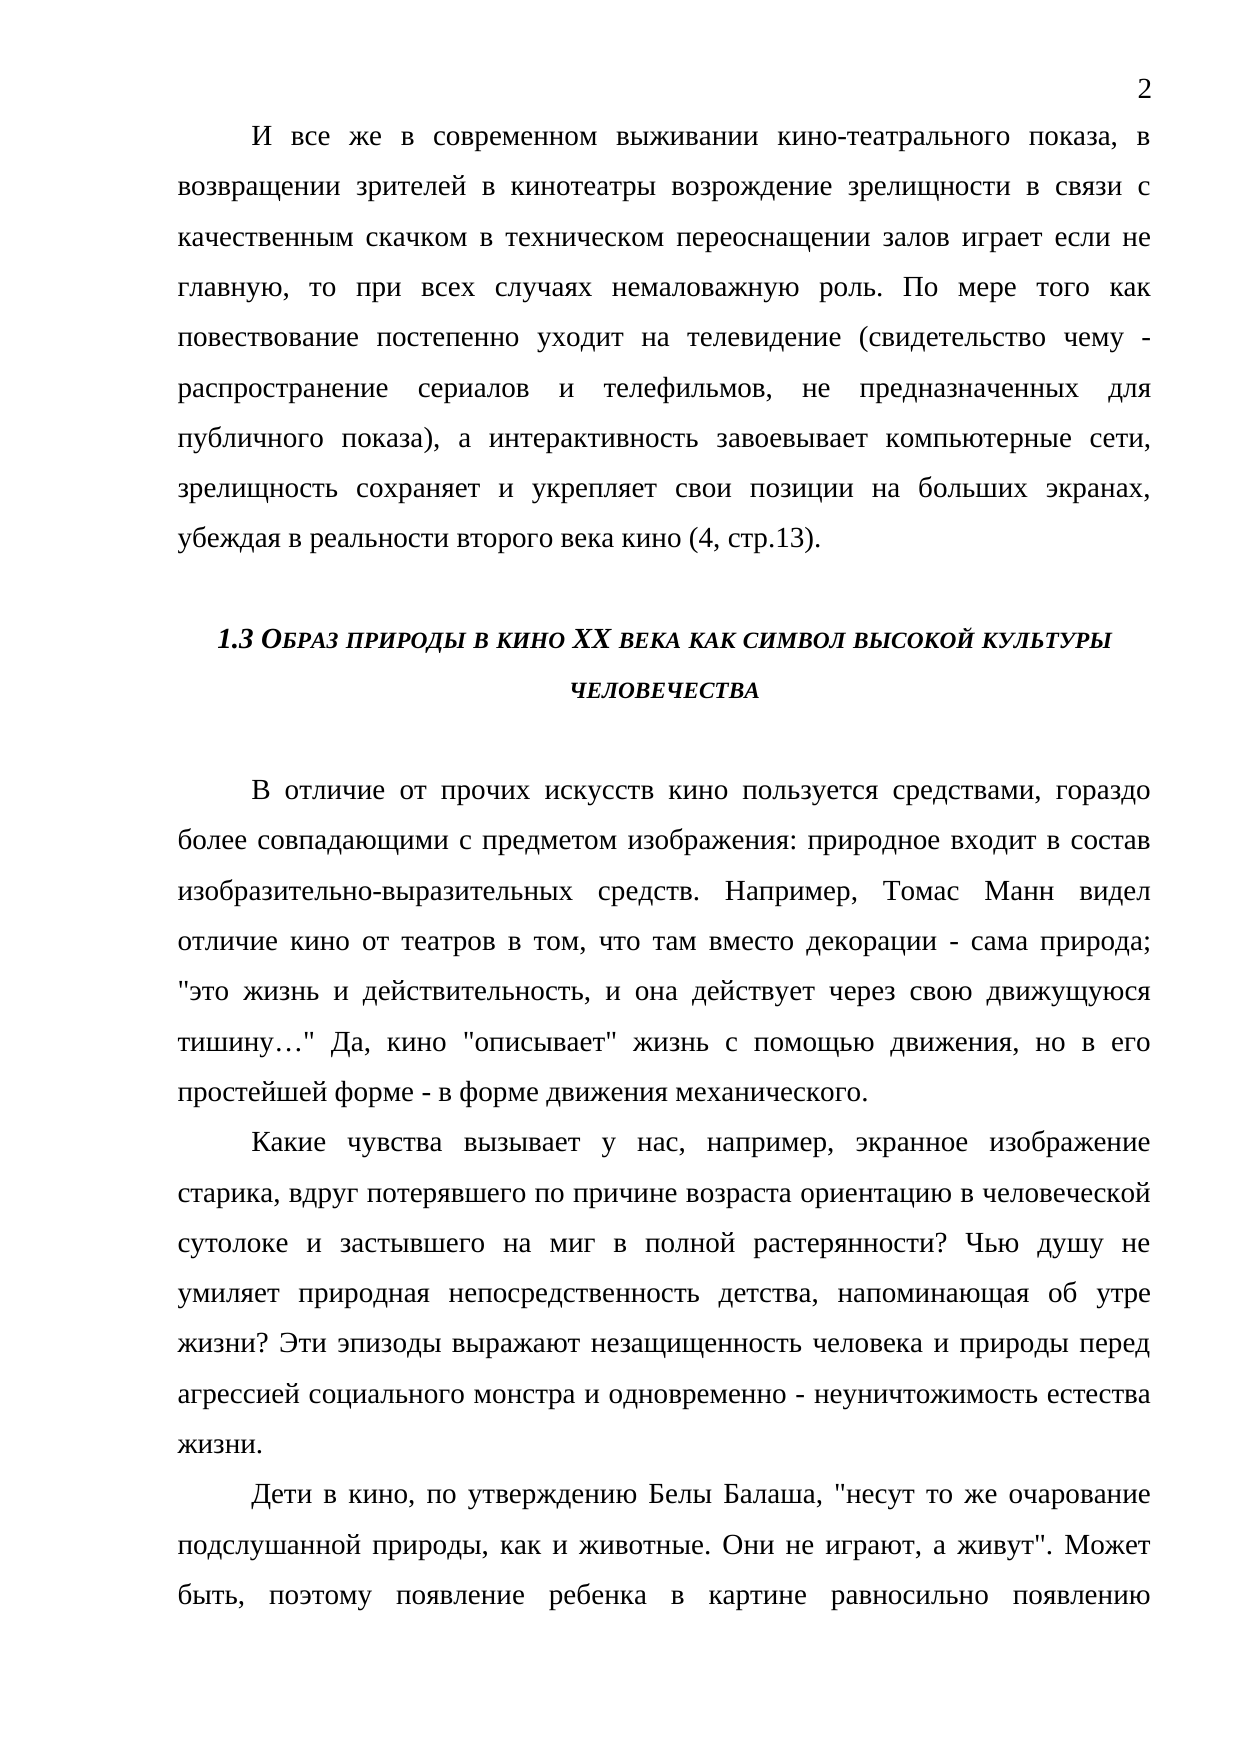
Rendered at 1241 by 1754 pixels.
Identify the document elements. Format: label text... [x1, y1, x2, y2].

text И все же в современном выживании кино-театрального показа, в возвращении зрителей в кинотеатры возрождение зрелищности в связи с качественным скачком в техническом переоснащении залов играет если не главную, то при всех случаях немаловажную роль. По мере того как повествование постепенно уходит на телевидение (свидетельство чему - распространение сериалов и телефильмов, не предназначенных для публичного показа), а интерактивность завоевывает компьютерные сети, зрелищность сохраняет и укрепляет свои позиции на больших экранах, убеждая в реальности второго века кино (4, стр.13). [177, 118, 1152, 554]
text В отличие от прочих искусств кино пользуется средствами, гораздо более совпадающими с предметом изображения: природное входит в состав изобразительно-выразительных средств. Например, Томас Манн видел отличие кино от театров в том, что там вместо декорации - сама природа; "это жизнь и действительность, и она действует через свою движущуюся тишину…" Да, кино "описывает" жизнь с помощью движения, но в его простейшей форме - в форме движения механического. [177, 772, 1152, 1108]
text Какие чувства вызывает у нас, например, экранное изображение старика, вдруг потерявшего по причине возраста ориентацию в человеческой сутолоке и застывшего на миг в полной растерянности? Чью душу не умиляет природная непосредственность детства, напоминающая об утре жизни? Эти эпизоды выражают незащищенность человека и природы перед агрессией социального монстра и одновременно - неуничтожимость естества жизни. [177, 1124, 1152, 1460]
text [177, 1477, 1152, 1611]
subtitle 1.3 Образ природы в кино XX века как символ высокой культуры человечества [177, 621, 1152, 705]
